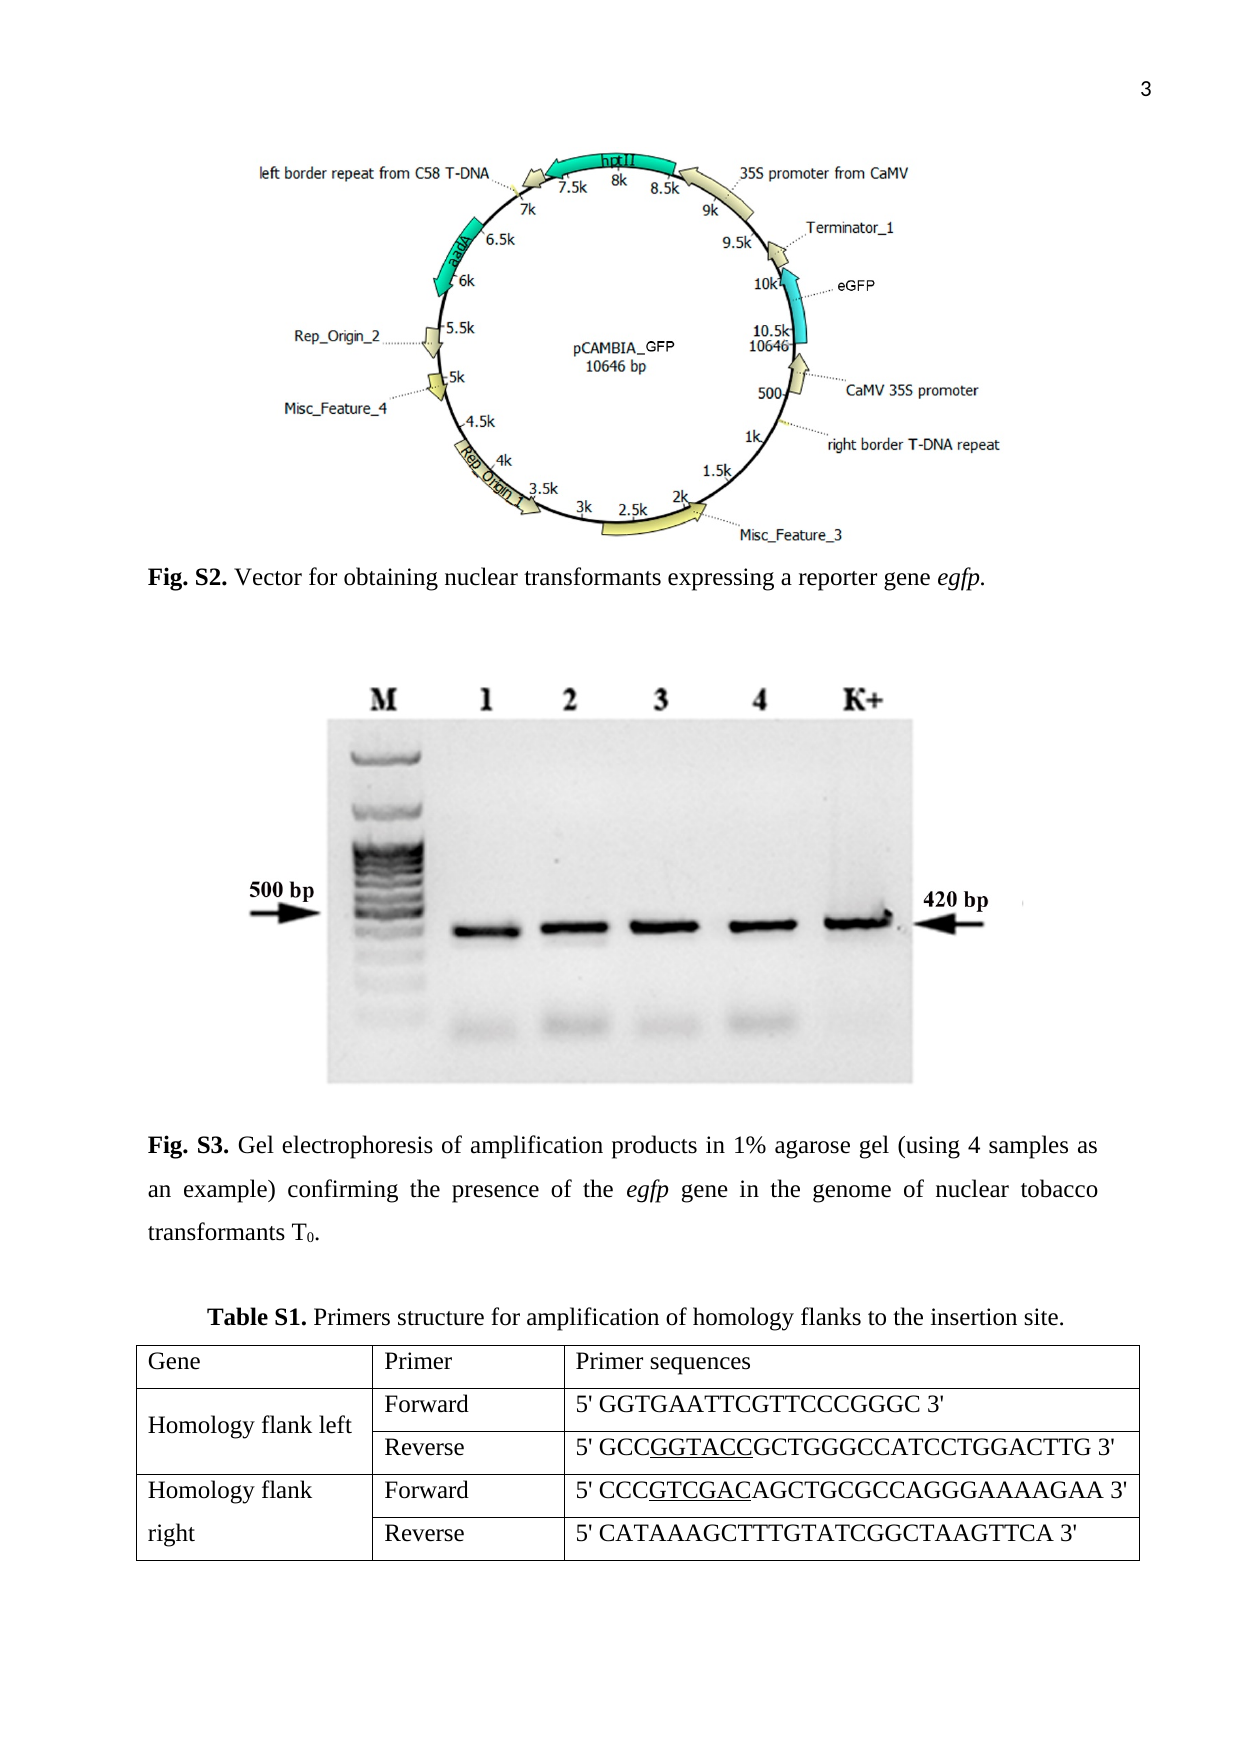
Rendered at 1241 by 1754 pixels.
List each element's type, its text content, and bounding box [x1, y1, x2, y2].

table_cell Homology flank right [137, 1475, 372, 1560]
picture [241, 147, 1006, 550]
table_header [136, 148, 1110, 562]
text Table S1. Primers structure for amplification of homology flanks to the insertion site. [148, 1302, 1152, 1331]
picture [188, 676, 1058, 1118]
table_header Primer [373, 1346, 564, 1388]
table_cell 5' CCCGTCGACAGCTGCGCCAGGGAAAAGAA 3' [565, 1475, 1139, 1517]
table_header Gene [137, 1346, 372, 1388]
table_cell Forward [373, 1475, 564, 1517]
table_cell Fig. S2. Vector for obtaining nuclear transformants expressing a reporter gene egfp. [136, 562, 1110, 604]
table_cell 5' GGTGAATTCGTTCCCGGGC 3' [565, 1389, 1139, 1431]
table_cell Homology flank left [137, 1389, 372, 1474]
table_cell 5' GCCGGTACCGCTGGGCCATCCTGGACTTG 3' [565, 1432, 1139, 1474]
table_header Primer sequences [565, 1346, 1139, 1388]
table_cell Forward [373, 1389, 564, 1431]
table_cell 5' CATAAAGCTTTGTATCGGCTAAGTTCA 3' [565, 1518, 1139, 1560]
table_cell Reverse [373, 1518, 564, 1560]
table_cell Reverse [373, 1432, 564, 1474]
table_header [136, 676, 1110, 1131]
table_cell Fig. S3. Gel electrophoresis of amplification products in 1% agarose gel (using 4 samples as an example) confirming the presence of the egfp gene in the genome of nuclear tobacco transformants T0. [136, 1131, 1110, 1259]
